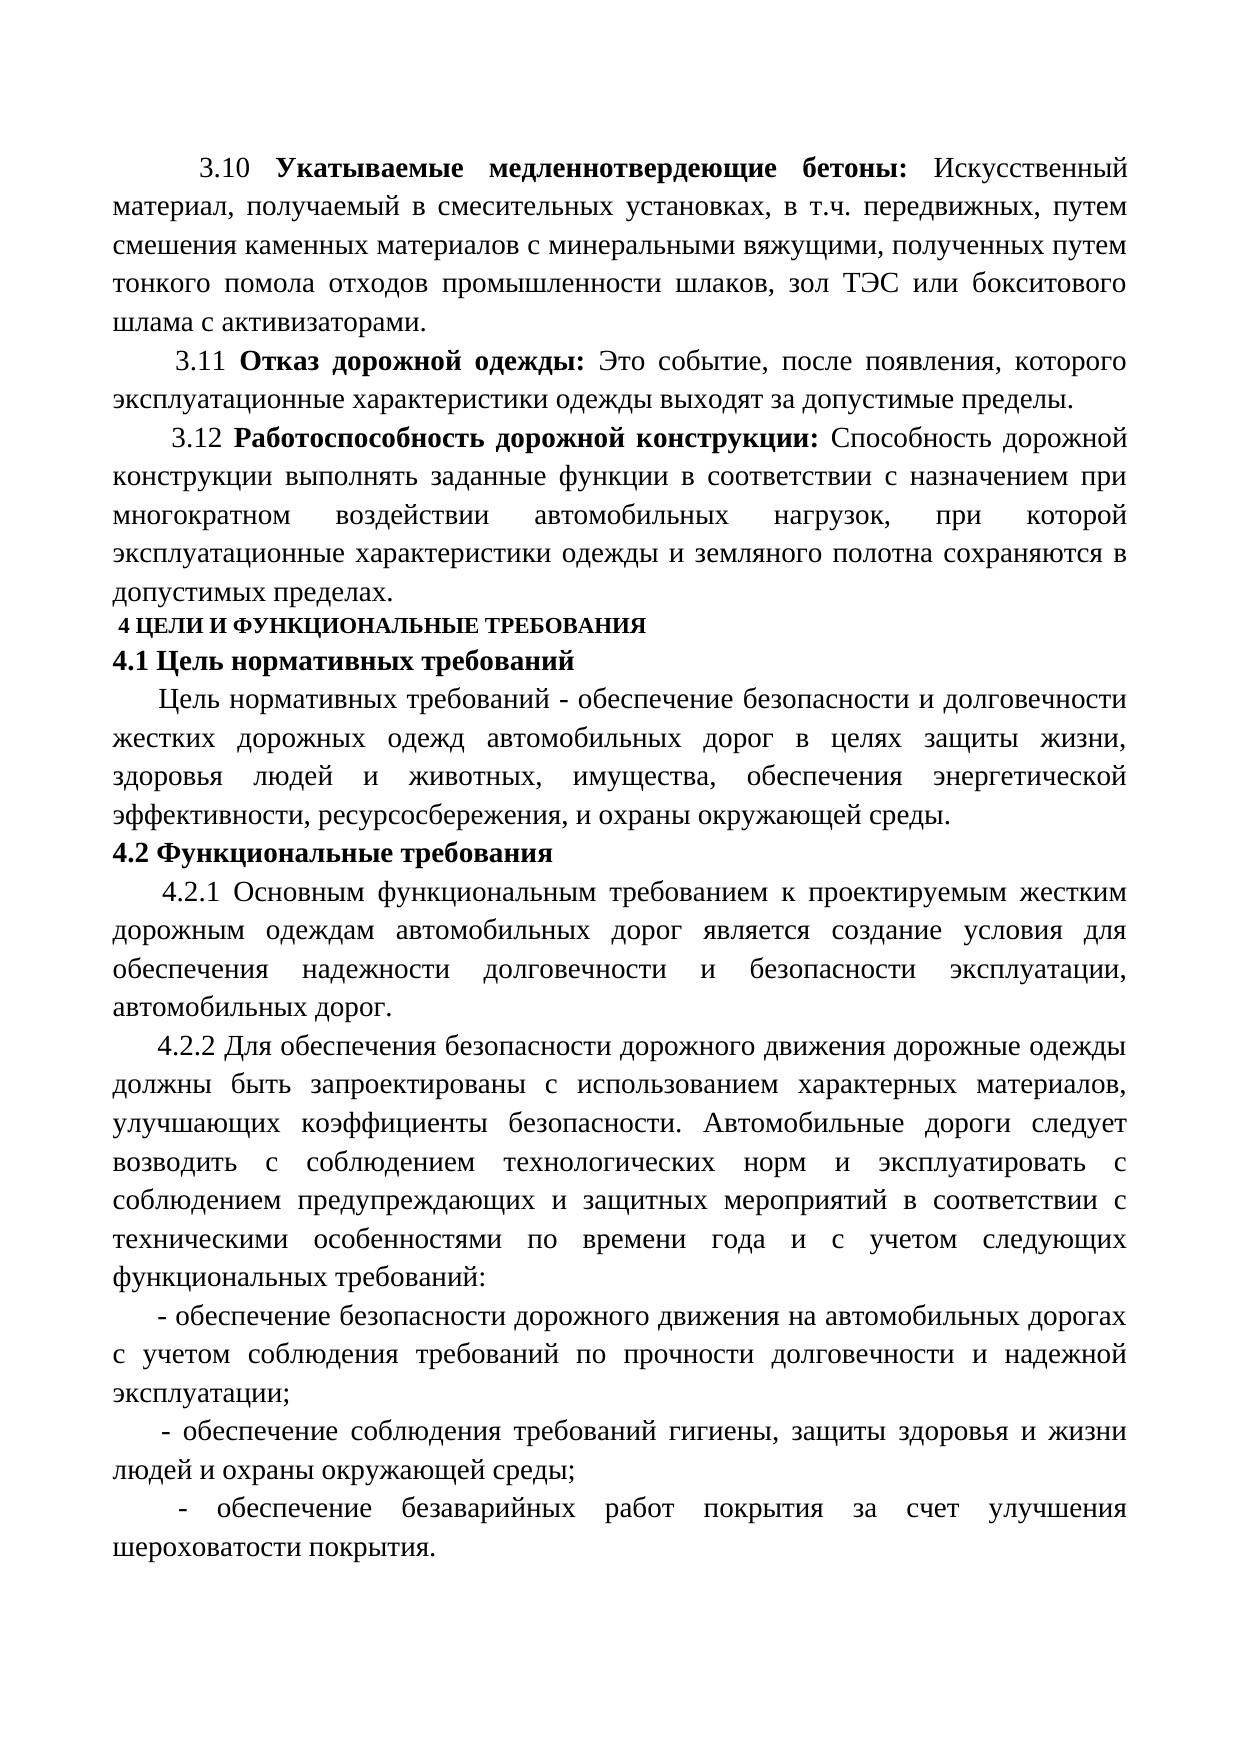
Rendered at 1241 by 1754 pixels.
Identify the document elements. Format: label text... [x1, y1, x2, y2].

text 4.2 Функциональные требования [112, 835, 1128, 869]
text 3.10 Укатываемые медленнотвердеющие бетоны: Искусственный материал, получаемый в смесительных установках, в т.ч. передвижных, путем смешения каменных материалов с минеральными вяжущими, полученных путем тонкого помола отходов промышленности шлаков, зол ТЭС или бокситового шлама с активизаторами. [112, 150, 1128, 338]
text - обеспечение безаварийных работ покрытия за счет улучшения шероховатости покрытия. [112, 1491, 1128, 1563]
text - обеспечение безопасности дорожного движения на автомобильных дорогах с учетом соблюдения требований по прочности долговечности и надежной эксплуатации; [112, 1298, 1128, 1408]
text 3.12 Работоспособность дорожной конструкции: Способность дорожной конструкции выполнять заданные функции в соответствии с назначением при многократном воздействии автомобильных нагрузок, при которой эксплуатационные характеристики одежды и земляного полотна сохраняются в допустимых пределах. [112, 420, 1128, 607]
text 4.1 Цель нормативных требований [112, 643, 1128, 676]
text 4.2.1 Основным функциональным требованием к проектируемым жестким дорожным одеждам автомобильных дорог является создание условия для обеспечения надежности долговечности и безопасности эксплуатации, автомобильных дорог. [112, 874, 1128, 1023]
text Цель нормативных требований - обеспечение безопасности и долговечности жестких дорожных одежд автомобильных дорог в целях защиты жизни, здоровья людей и животных, имущества, обеспечения энергетической эффективности, ресурсосбережения, и охраны окружающей среды. [112, 681, 1128, 830]
text 4 ЦЕЛИ И ФУНКЦИОНАЛЬНЫЕ ТРЕБОВАНИЯ [112, 612, 1128, 639]
text 3.11 Отказ дорожной одежды: Это событие, после появления, которого эксплуатационные характеристики одежды выходят за допустимые пределы. [112, 343, 1128, 415]
text 4.2.2 Для обеспечения безопасности дорожного движения дорожные одежды должны быть запроектированы с использованием характерных материалов, улучшающих коэффициенты безопасности. Автомобильные дороги следует возводить с соблюдением технологических норм и эксплуатировать с соблюдением предупреждающих и защитных мероприятий в соответствии с техническими особенностями по времени года и с учетом следующих функциональных требований: [112, 1028, 1128, 1293]
text - обеспечение соблюдения требований гигиены, защиты здоровья и жизни людей и охраны окружающей среды; [112, 1413, 1128, 1486]
